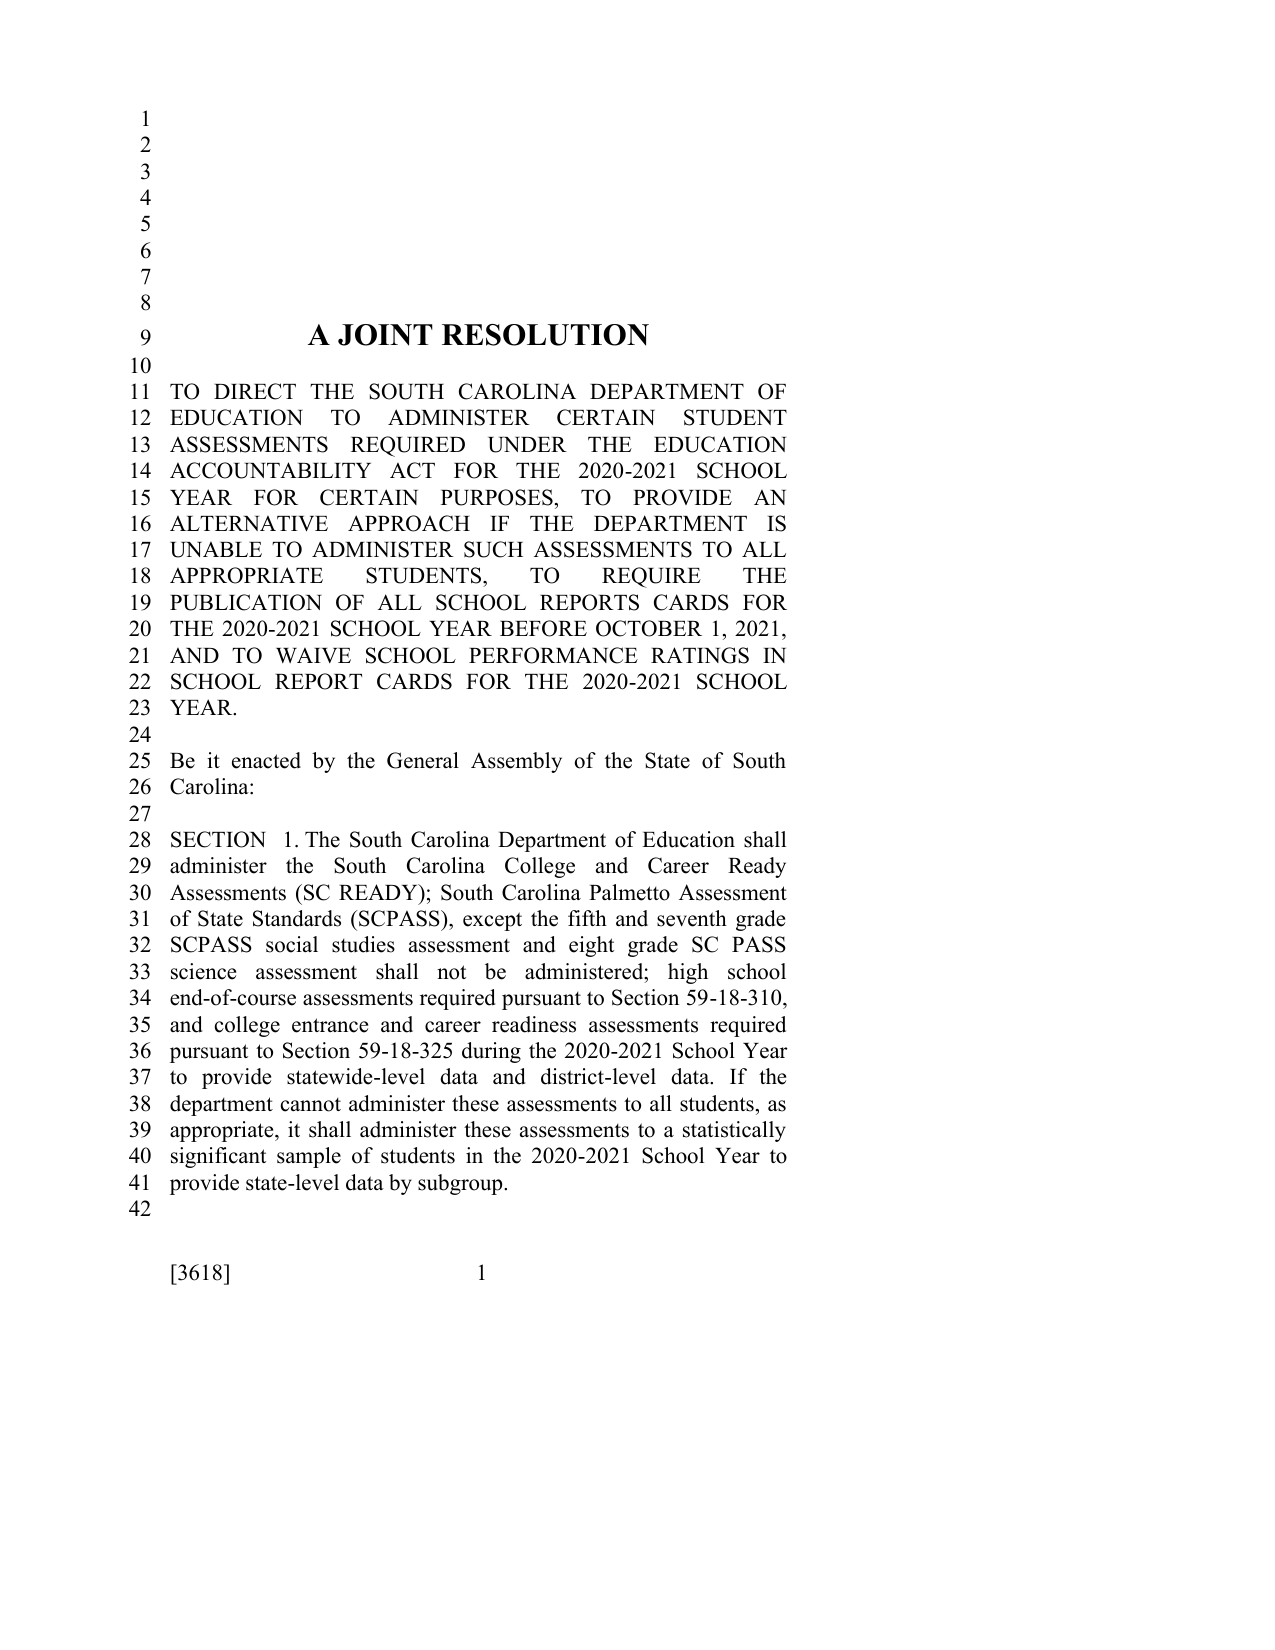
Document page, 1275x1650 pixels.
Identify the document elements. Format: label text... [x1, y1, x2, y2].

text Be it enacted by the General Assembly of the State of South Carolina: [169, 747, 787, 800]
text SECTION 1. The South Carolina Department of Education shall administer the South Carolina College and Career Ready Assessments (SC READY); South Carolina Palmetto Assessment of State Standards (SCPASS), except the fifth and seventh grade SCPASS social studies assessment and eight grade SC PASS science assessment shall not be administered; high school end-of-course assessments required pursuant to Section 59-18-310, and college entrance and career readiness assessments required pursuant to Section 59-18-325 during the 2020-2021 School Year to provide statewide-level data and district-level data. If the department cannot administer these assessments to all students, as appropriate, it shall administer these assessments to a statistically significant sample of students in the 2020-2021 School Year to provide state-level data by subgroup. [169, 826, 787, 1195]
text A JOINT RESOLUTION [169, 316, 787, 352]
text TO DIRECT THE SOUTH CAROLINA DEPARTMENT OF EDUCATION TO ADMINISTER CERTAIN STUDENT ASSESSMENTS REQUIRED UNDER THE EDUCATION ACCOUNTABILITY ACT FOR THE 2020-2021 SCHOOL YEAR FOR CERTAIN PURPOSES, TO PROVIDE AN ALTERNATIVE APPROACH IF THE DEPARTMENT IS UNABLE TO ADMINISTER SUCH ASSESSMENTS TO ALL APPROPRIATE STUDENTS, TO REQUIRE THE PUBLICATION OF ALL SCHOOL REPORTS CARDS FOR THE 2020-2021 SCHOOL YEAR BEFORE OCTOBER 1, 2021, AND TO WAIVE SCHOOL PERFORMANCE RATINGS IN SCHOOL REPORT CARDS FOR THE 2020-2021 SCHOOL YEAR. [169, 378, 787, 721]
